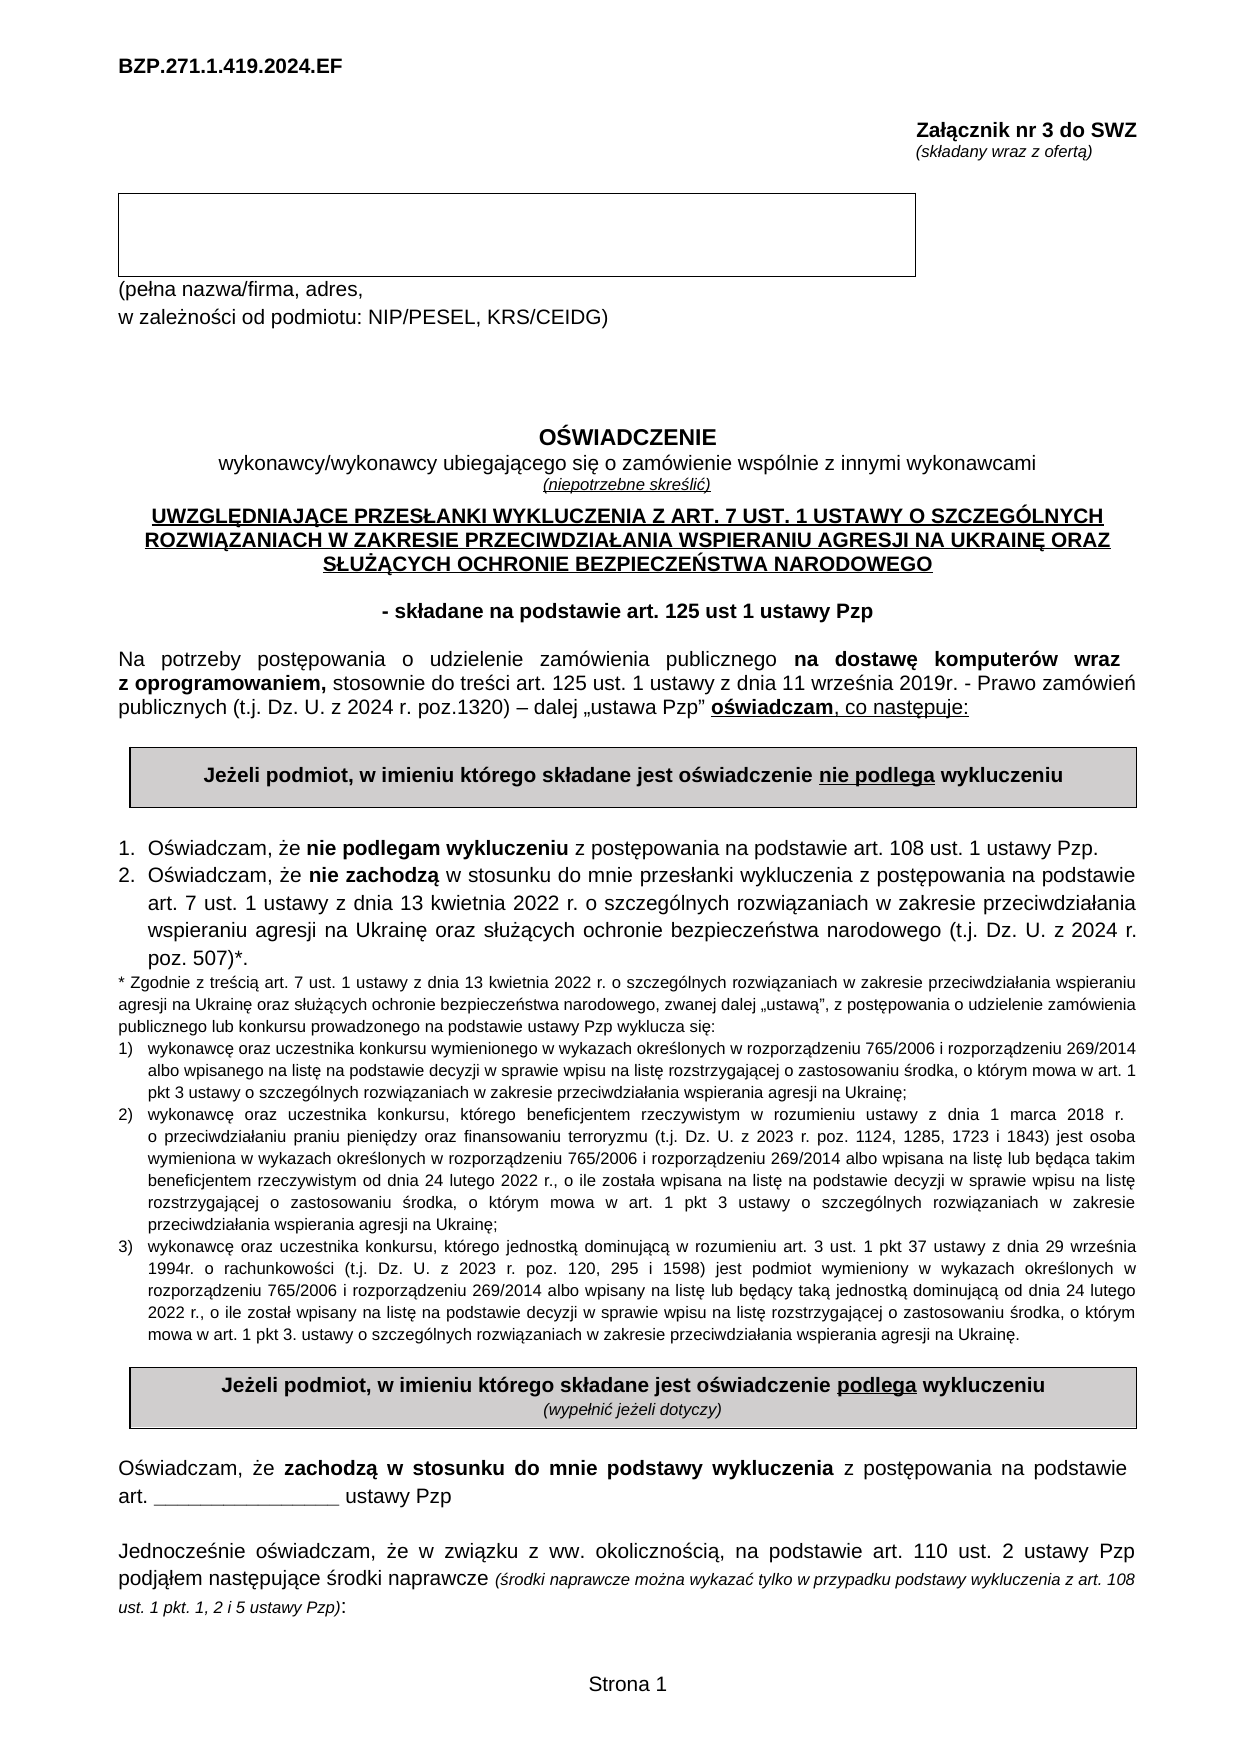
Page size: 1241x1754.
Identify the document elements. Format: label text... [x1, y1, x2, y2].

text (pełna nazwa/firma, adres, [118, 277, 1137, 301]
text (niepotrzebne skreślić) [118, 474, 1137, 494]
text Jednocześnie oświadczam, że w związku z ww. okolicznością, na podstawie art. 110 ust. 2 ustawy Pzp podjąłem następujące środki naprawcze (środki naprawcze można wykazać tylko w przypadku podstawy wykluczenia z art. 108 ust. 1 pkt. 1, 2 i 5 ustawy Pzp): [118, 1538, 1137, 1617]
list 2) wykonawcę oraz uczestnika konkursu, którego beneficjentem rzeczywistym w rozumieniu ustawy z dnia 1 marca 2018 r. o przeciwdziałaniu praniu pieniędzy oraz finansowaniu terroryzmu (t.j. Dz. U. z 2023 r. poz. 1124, 1285, 1723 i 1843) jest osoba wymieniona w wykazach określonych w rozporządzeniu 765/2006 i rozporządzeniu 269/2014 albo wpisana na listę lub będąca takim beneficjentem rzeczywistym od dnia 24 lutego 2022 r., o ile została wpisana na listę na podstawie decyzji w sprawie wpisu na listę rozstrzygającej o zastosowaniu środka, o którym mowa w art. 1 pkt 3 ustawy o szczególnych rozwiązaniach w zakresie przeciwdziałania wspierania agresji na Ukrainę; [118, 1105, 1137, 1234]
list 3) wykonawcę oraz uczestnika konkursu, którego jednostką dominującą w rozumieniu art. 3 ust. 1 pkt 37 ustawy z dnia 29 września 1994r. o rachunkowości (t.j. Dz. U. z 2023 r. poz. 120, 295 i 1598) jest podmiot wymieniony w wykazach określonych w rozporządzeniu 765/2006 i rozporządzeniu 269/2014 albo wpisany na listę lub będący taką jednostką dominującą od dnia 24 lutego 2022 r., o ile został wpisany na listę na podstawie decyzji w sprawie wpisu na listę rozstrzygającej o zastosowaniu środka, o którym mowa w art. 1 pkt 3. ustawy o szczególnych rozwiązaniach w zakresie przeciwdziałania wspierania agresji na Ukrainę. [118, 1237, 1137, 1344]
text Załącznik nr 3 do SWZ [118, 118, 1137, 142]
list Oświadczam, że nie podlegam wykluczeniu z postępowania na podstawie art. 108 ust. 1 ustawy Pzp. [118, 835, 1137, 859]
table_header Jeżeli podmiot, w imieniu którego składane jest oświadczenie podlega wykluczeniu (wypełnić jeżeli dotyczy) [131, 1368, 1136, 1427]
list * Zgodnie z treścią art. 7 ust. 1 ustawy z dnia 13 kwietnia 2022 r. o szczególnych rozwiązaniach w zakresie przeciwdziałania wspieraniu agresji na Ukrainę oraz służących ochronie bezpieczeństwa narodowego, zwanej dalej „ustawą”, z postępowania o udzielenie zamówienia publicznego lub konkursu prowadzonego na podstawie ustawy Pzp wyklucza się: [118, 973, 1137, 1036]
text - składane na podstawie art. 125 ust 1 ustawy Pzp [118, 599, 1137, 623]
table_header Jeżeli podmiot, w imieniu którego składane jest oświadczenie nie podlega wykluczeniu [131, 748, 1136, 807]
text wykonawcy/wykonawcy ubiegającego się o zamówienie wspólnie z innymi wykonawcami [118, 451, 1137, 474]
table_header [119, 194, 915, 276]
list 1) wykonawcę oraz uczestnika konkursu wymienionego w wykazach określonych w rozporządzeniu 765/2006 i rozporządzeniu 269/2014 albo wpisanego na listę na podstawie decyzji w sprawie wpisu na listę rozstrzygającej o zastosowaniu środka, o którym mowa w art. 1 pkt 3 ustawy o szczególnych rozwiązaniach w zakresie przeciwdziałania wspierania agresji na Ukrainę; [118, 1039, 1137, 1102]
text OŚWIADCZENIE [118, 424, 1137, 451]
text UWZGLĘDNIAJĄCE PRZESŁANKI WYKLUCZENIA Z ART. 7 UST. 1 USTAWY O SZCZEGÓLNYCH ROZWIĄZANIACH W ZAKRESIE PRZECIWDZIAŁANIA WSPIERANIU AGRESJI NA UKRAINĘ ORAZ SŁUŻĄCYCH OCHRONIE BEZPIECZEŃSTWA NARODOWEGO [118, 503, 1137, 575]
text (składany wraz z ofertą) [118, 142, 1137, 161]
text Na potrzeby postępowania o udzielenie zamówienia publicznego na dostawę komputerów wraz z oprogramowaniem, stosownie do treści art. 125 ust. 1 ustawy z dnia 11 września 2019r. - Prawo zamówień publicznych (t.j. Dz. U. z 2024 r. poz.1320) – dalej „ustawa Pzp” oświadczam, co następuje: [118, 647, 1137, 719]
list Oświadczam, że nie zachodzą w stosunku do mnie przesłanki wykluczenia z postępowania na podstawie art. 7 ust. 1 ustawy z dnia 13 kwietnia 2022 r. o szczególnych rozwiązaniach w zakresie przeciwdziałania wspieraniu agresji na Ukrainę oraz służących ochronie bezpieczeństwa narodowego (t.j. Dz. U. z 2024 r. poz. 507)*. [118, 863, 1137, 969]
text w zależności od podmiotu: NIP/PESEL, KRS/CEIDG) [118, 305, 1137, 329]
text Oświadczam, że zachodzą w stosunku do mnie podstawy wykluczenia z postępowania na podstawie art. ________________ ustawy Pzp [118, 1456, 1137, 1507]
